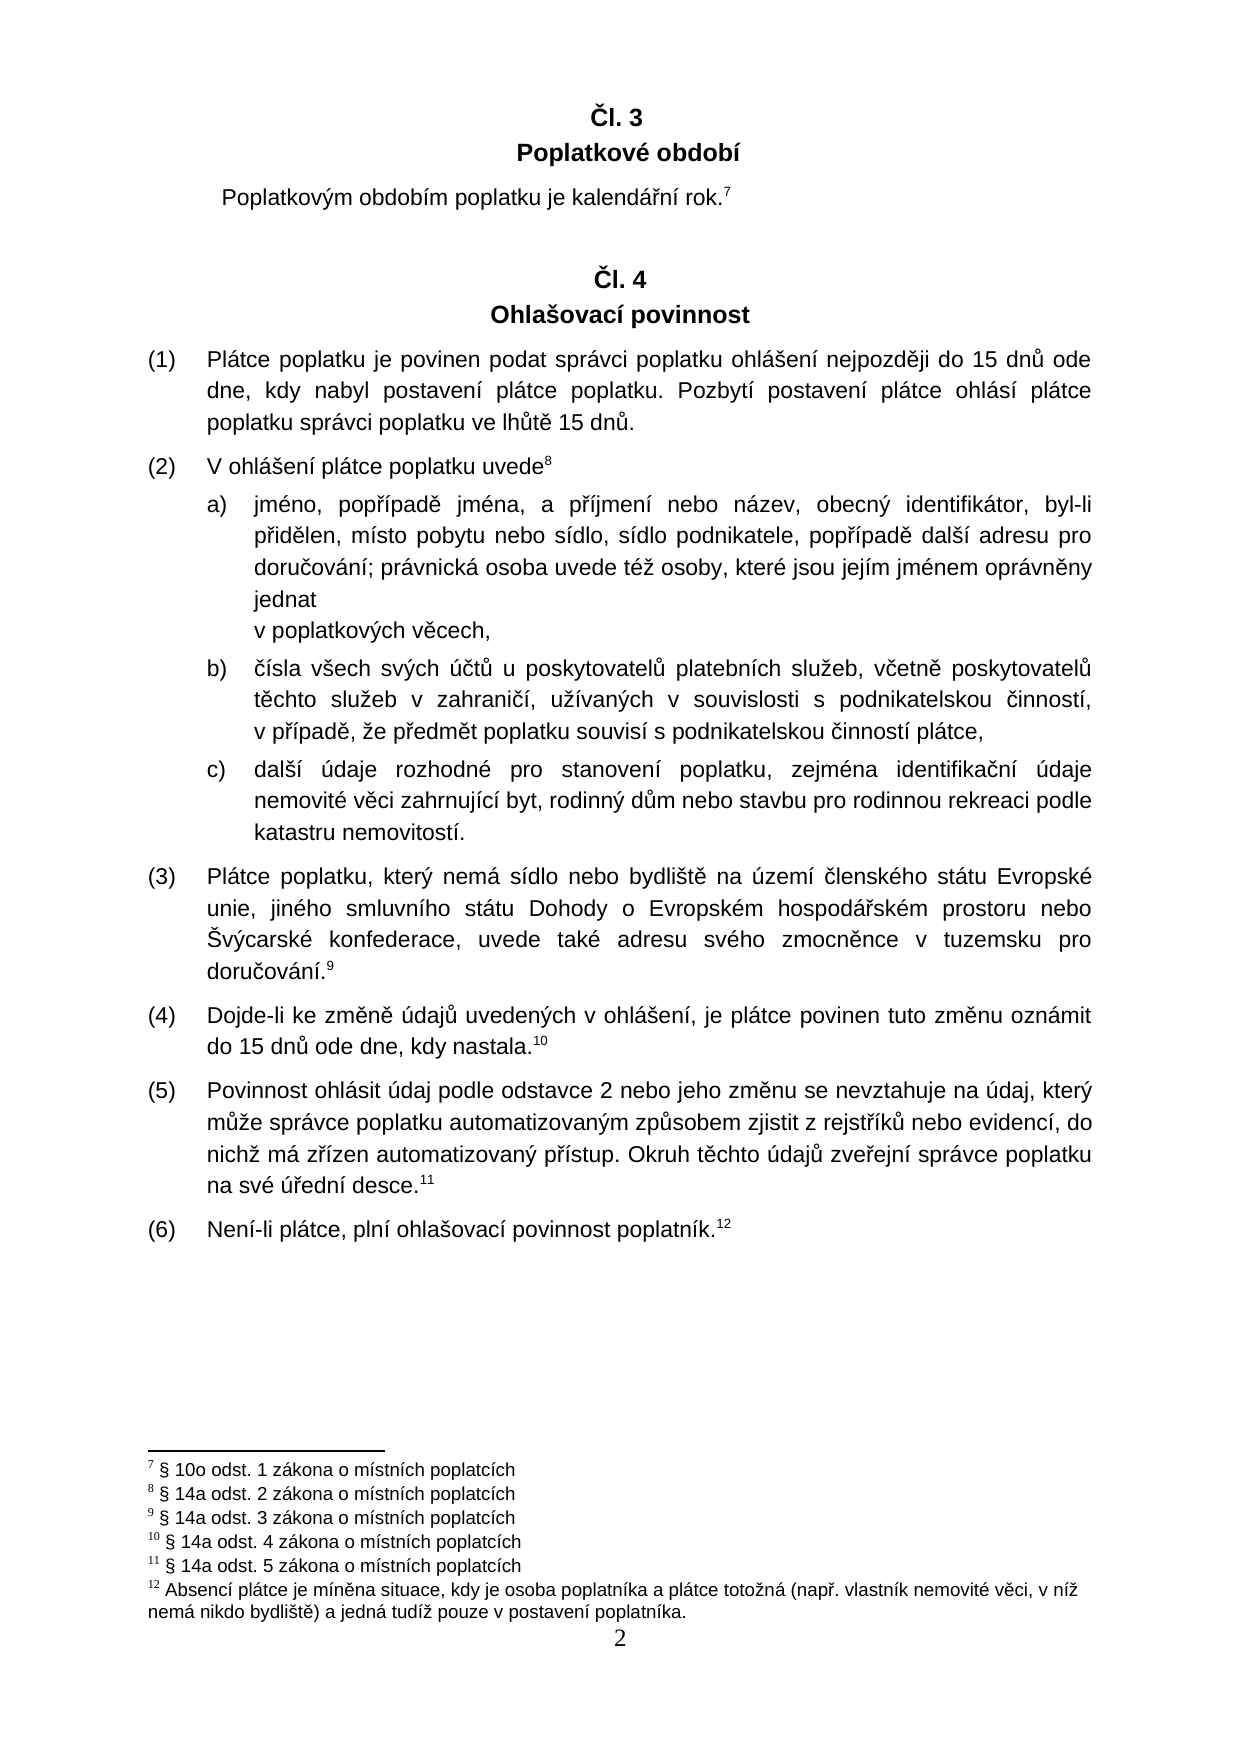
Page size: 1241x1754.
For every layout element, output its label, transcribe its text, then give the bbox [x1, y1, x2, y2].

list Není-li plátce, plní ohlašovací povinnost poplatník. [148, 1216, 1093, 1242]
list jméno, popřípadě jména, a příjmení nebo název, obecný identifikátor, byl-li přidělen, místo pobytu nebo sídlo, sídlo podnikatele, popřípadě další adresu pro doručování; právnická osoba uvede též osoby, které jsou jejím jménem oprávněny jednat v poplatkových věcech, [207, 491, 1093, 643]
text Poplatkovým obdobím poplatku je kalendářní rok. [148, 184, 1093, 210]
text Čl. 4 [148, 265, 1093, 294]
list Plátce poplatku, který nemá sídlo nebo bydliště na území členského státu Evropské unie, jiného smluvního státu Dohody o Evropském hospodářském prostoru nebo Švýcarské konfederace, uvede také adresu svého zmocněnce v tuzemsku pro doručování. [148, 863, 1093, 984]
list čísla všech svých účtů u poskytovatelů platebních služeb, včetně poskytovatelů těchto služeb v zahraničí, užívaných v souvislosti s podnikatelskou činností, v případě, že předmět poplatku souvisí s podnikatelskou činností plátce, [207, 655, 1093, 744]
list Dojde-li ke změně údajů uvedených v ohlášení, je plátce povinen tuto změnu oznámit do 15 dnů ode dne, kdy nastala. [148, 1002, 1093, 1060]
text Ohlašovací povinnost [148, 300, 1093, 329]
list Povinnost ohlásit údaj podle odstavce 2 nebo jeho změnu se nevztahuje na údaj, který může správce poplatku automatizovaným způsobem zjistit z rejstříků nebo evidencí, do nichž má zřízen automatizovaný přístup. Okruh těchto údajů zveřejní správce poplatku na své úřední desce. [148, 1077, 1093, 1198]
list V ohlášení plátce poplatku uvede [148, 453, 1093, 479]
list další údaje rozhodné pro stanovení poplatku, zejména identifikační údaje nemovité věci zahrnující byt, rodinný dům nebo stavbu pro rodinnou rekreaci podle katastru nemovitostí. [207, 756, 1093, 845]
text Čl. 3 [577, 103, 1093, 132]
list Plátce poplatku je povinen podat správci poplatku ohlášení nejpozději do 15 dnů ode dne, kdy nabyl postavení plátce poplatku. Pozbytí postavení plátce ohlásí plátce poplatku správci poplatku ve lhůtě 15 dnů. [148, 346, 1093, 435]
text Poplatkové období [510, 138, 1093, 167]
